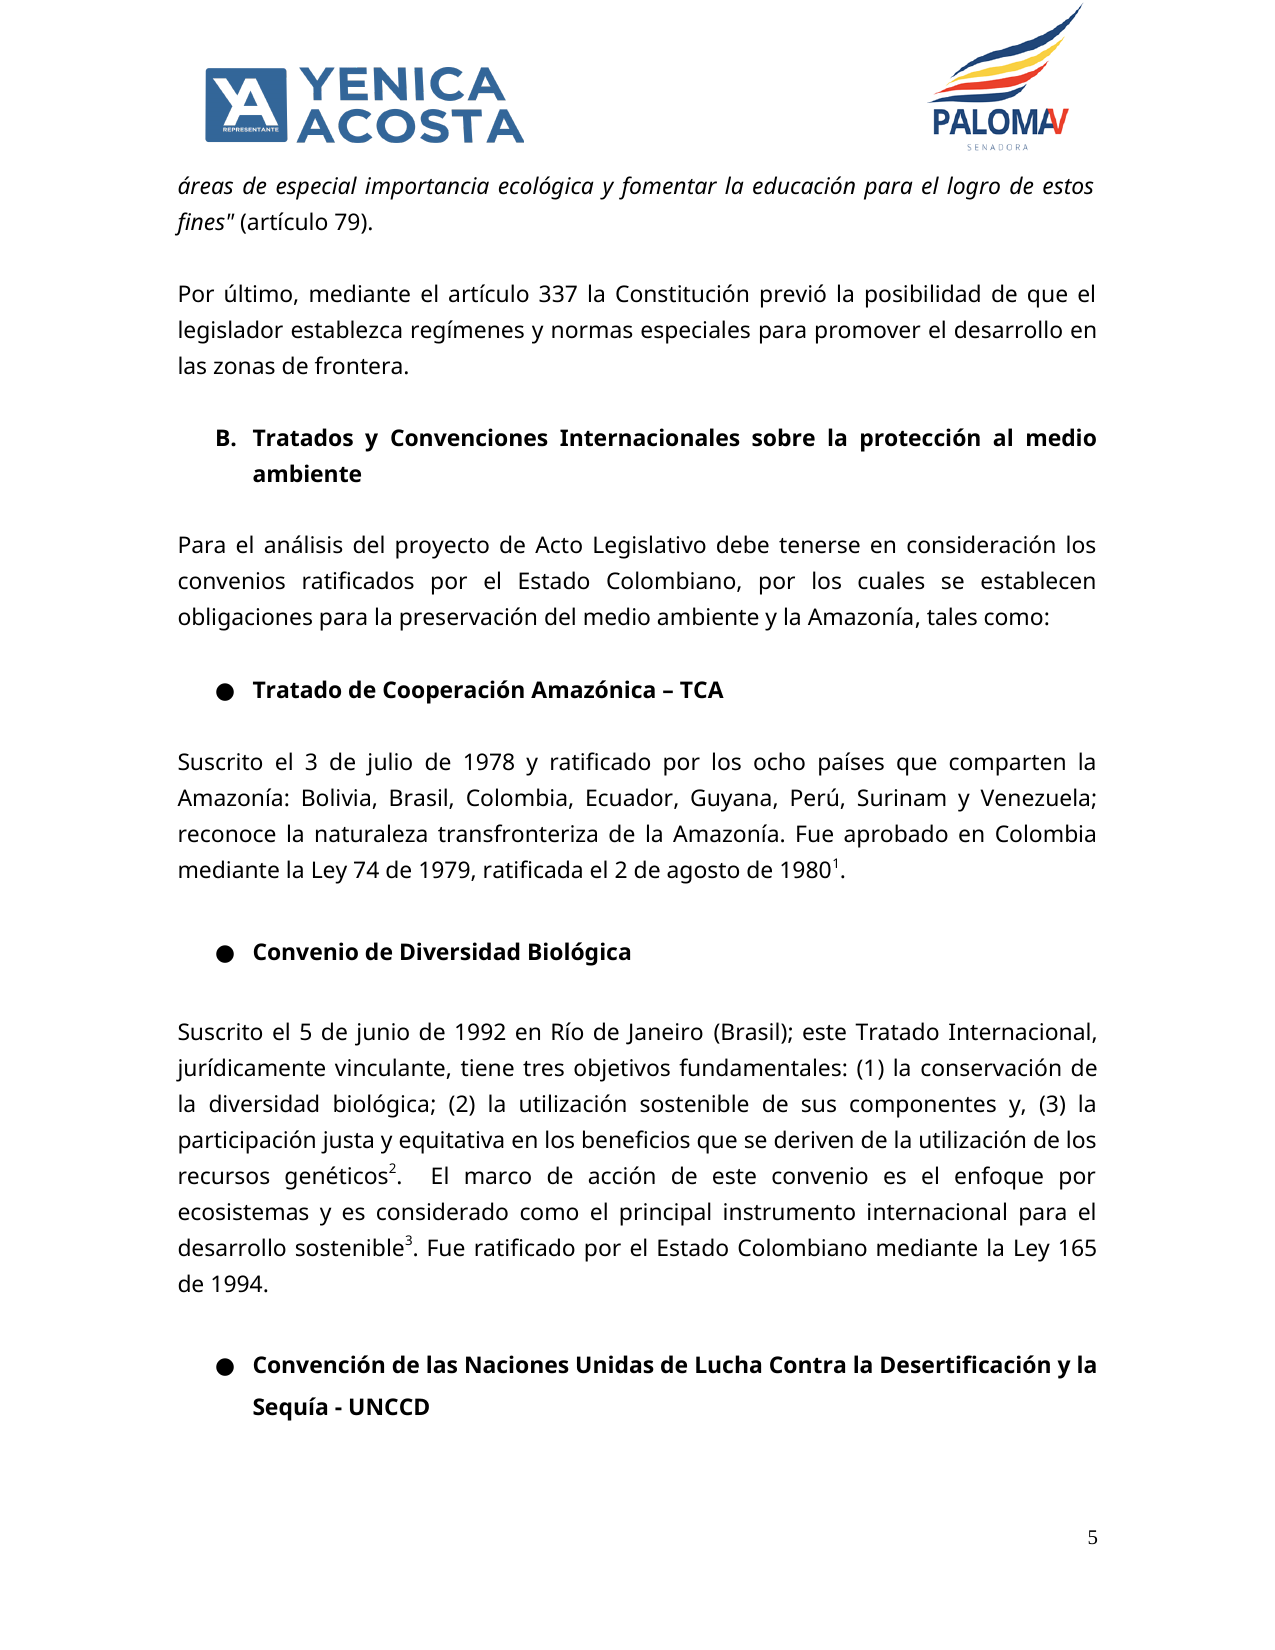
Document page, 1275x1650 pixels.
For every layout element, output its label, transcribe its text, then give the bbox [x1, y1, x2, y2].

list Convención de las Naciones Unidas de Lucha Contra la Desertificación y la Sequía - UNCCD [215, 1339, 1098, 1422]
list Tratados y Convenciones Internacionales sobre la protección al medio ambiente [215, 422, 1098, 489]
list Convenio de Diversidad Biológica [215, 926, 1098, 973]
text Suscrito el 3 de julio de 1978 y ratificado por los ocho países que comparten la Amazonía: Bolivia, Brasil, Colombia, Ecuador, Guyana, Perú, Surinam y Venezuela; reconoce la naturaleza transfronteriza de la Amazonía. Fue aprobado en Colombia mediante la Ley 74 de 1979, ratificada el 2 de agosto de 19801. [177, 746, 1098, 885]
picture [205, 67, 524, 143]
text Por último, mediante el artículo 337 la Constitución previó la posibilidad de que el legislador establezca regímenes y normas especiales para promover el desarrollo en las zonas de frontera. [177, 278, 1098, 381]
text Para el análisis del proyecto de Acto Legislativo debe tenerse en consideración los convenios ratificados por el Estado Colombiano, por los cuales se establecen obligaciones para la preservación del medio ambiente y la Amazonía, tales como: [177, 529, 1098, 632]
text Suscrito el 5 de junio de 1992 en Río de Janeiro (Brasil); este Tratado Internacional, jurídicamente vinculante, tiene tres objetivos fundamentales: (1) la conservación de la diversidad biológica; (2) la utilización sostenible de sus componentes y, (3) la participación justa y equitativa en los beneficios que se deriven de la utilización de los recursos genéticos2. El marco de acción de este convenio es el enfoque por ecosistemas y es considerado como el principal instrumento internacional para el desarrollo sostenible3. Fue ratificado por el Estado Colombiano mediante la Ley 165 de 1994. [177, 1016, 1098, 1299]
list Tratado de Cooperación Amazónica – TCA [215, 665, 1098, 712]
picture [927, 0, 1085, 155]
